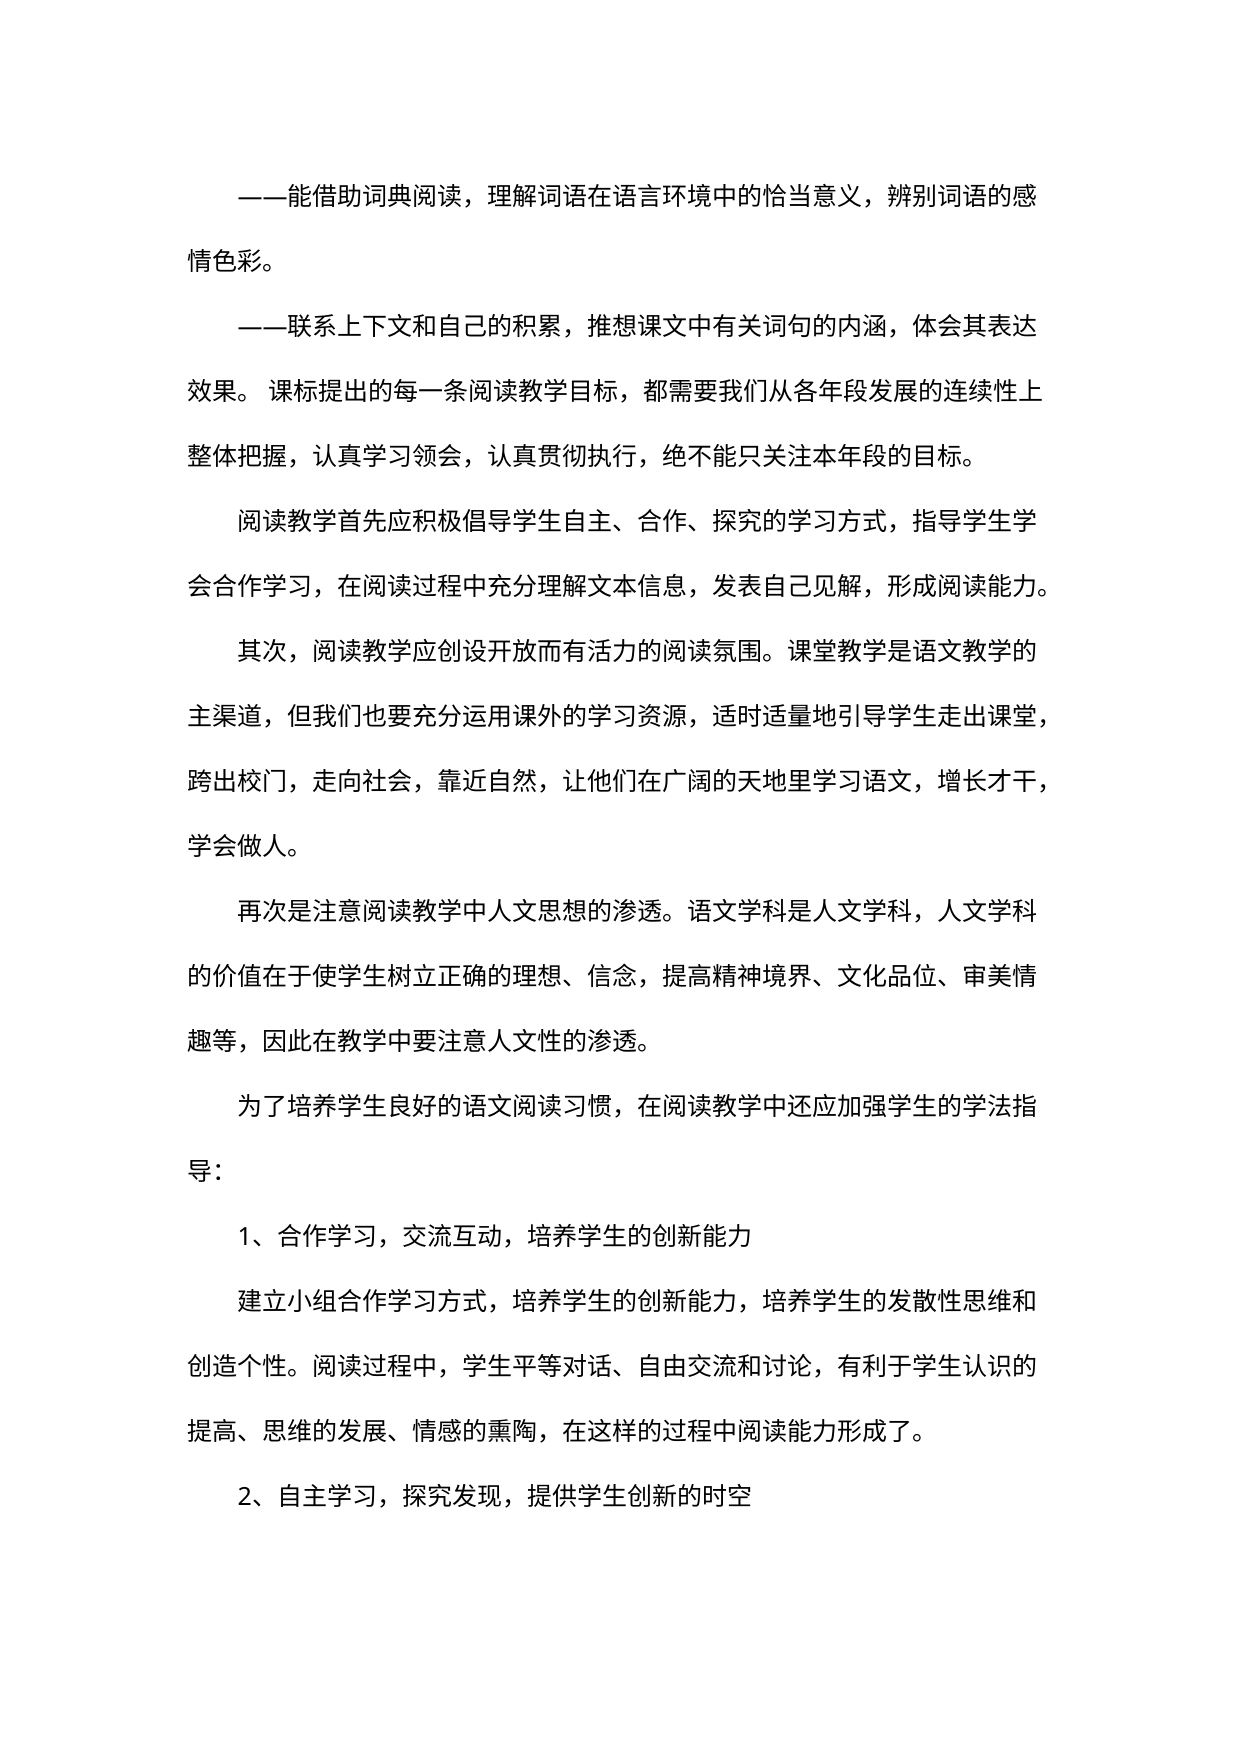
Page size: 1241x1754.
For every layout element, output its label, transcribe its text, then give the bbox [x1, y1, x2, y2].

text 阅读教学首先应积极倡导学生自主、合作、探究的学习方式，指导学生学会合作学习，在阅读过程中充分理解文本信息，发表自己见解，形成阅读能力。 [187, 487, 1053, 617]
text 1、合作学习，交流互动，培养学生的创新能力 [187, 1202, 1053, 1267]
text 再次是注意阅读教学中人文思想的渗透。语文学科是人文学科，人文学科的价值在于使学生树立正确的理想、信念，提高精神境界、文化品位、审美情趣等，因此在教学中要注意人文性的渗透。 [187, 877, 1053, 1072]
text 2、自主学习，探究发现，提供学生创新的时空 [187, 1462, 1053, 1527]
text 建立小组合作学习方式，培养学生的创新能力，培养学生的发散性思维和创造个性。阅读过程中，学生平等对话、自由交流和讨论，有利于学生认识的提高、思维的发展、情感的熏陶，在这样的过程中阅读能力形成了。 [187, 1267, 1053, 1462]
text 为了培养学生良好的语文阅读习惯，在阅读教学中还应加强学生的学法指导： [187, 1072, 1053, 1202]
text ——能借助词典阅读，理解词语在语言环境中的恰当意义，辨别词语的感情色彩。 [187, 162, 1053, 292]
text 其次，阅读教学应创设开放而有活力的阅读氛围。课堂教学是语文教学的主渠道，但我们也要充分运用课外的学习资源，适时适量地引导学生走出课堂，跨出校门，走向社会，靠近自然，让他们在广阔的天地里学习语文，增长才干，学会做人。 [187, 617, 1053, 877]
text ——联系上下文和自己的积累，推想课文中有关词句的内涵，体会其表达效果。 课标提出的每一条阅读教学目标，都需要我们从各年段发展的连续性上整体把握，认真学习领会，认真贯彻执行，绝不能只关注本年段的目标。 [187, 292, 1053, 487]
